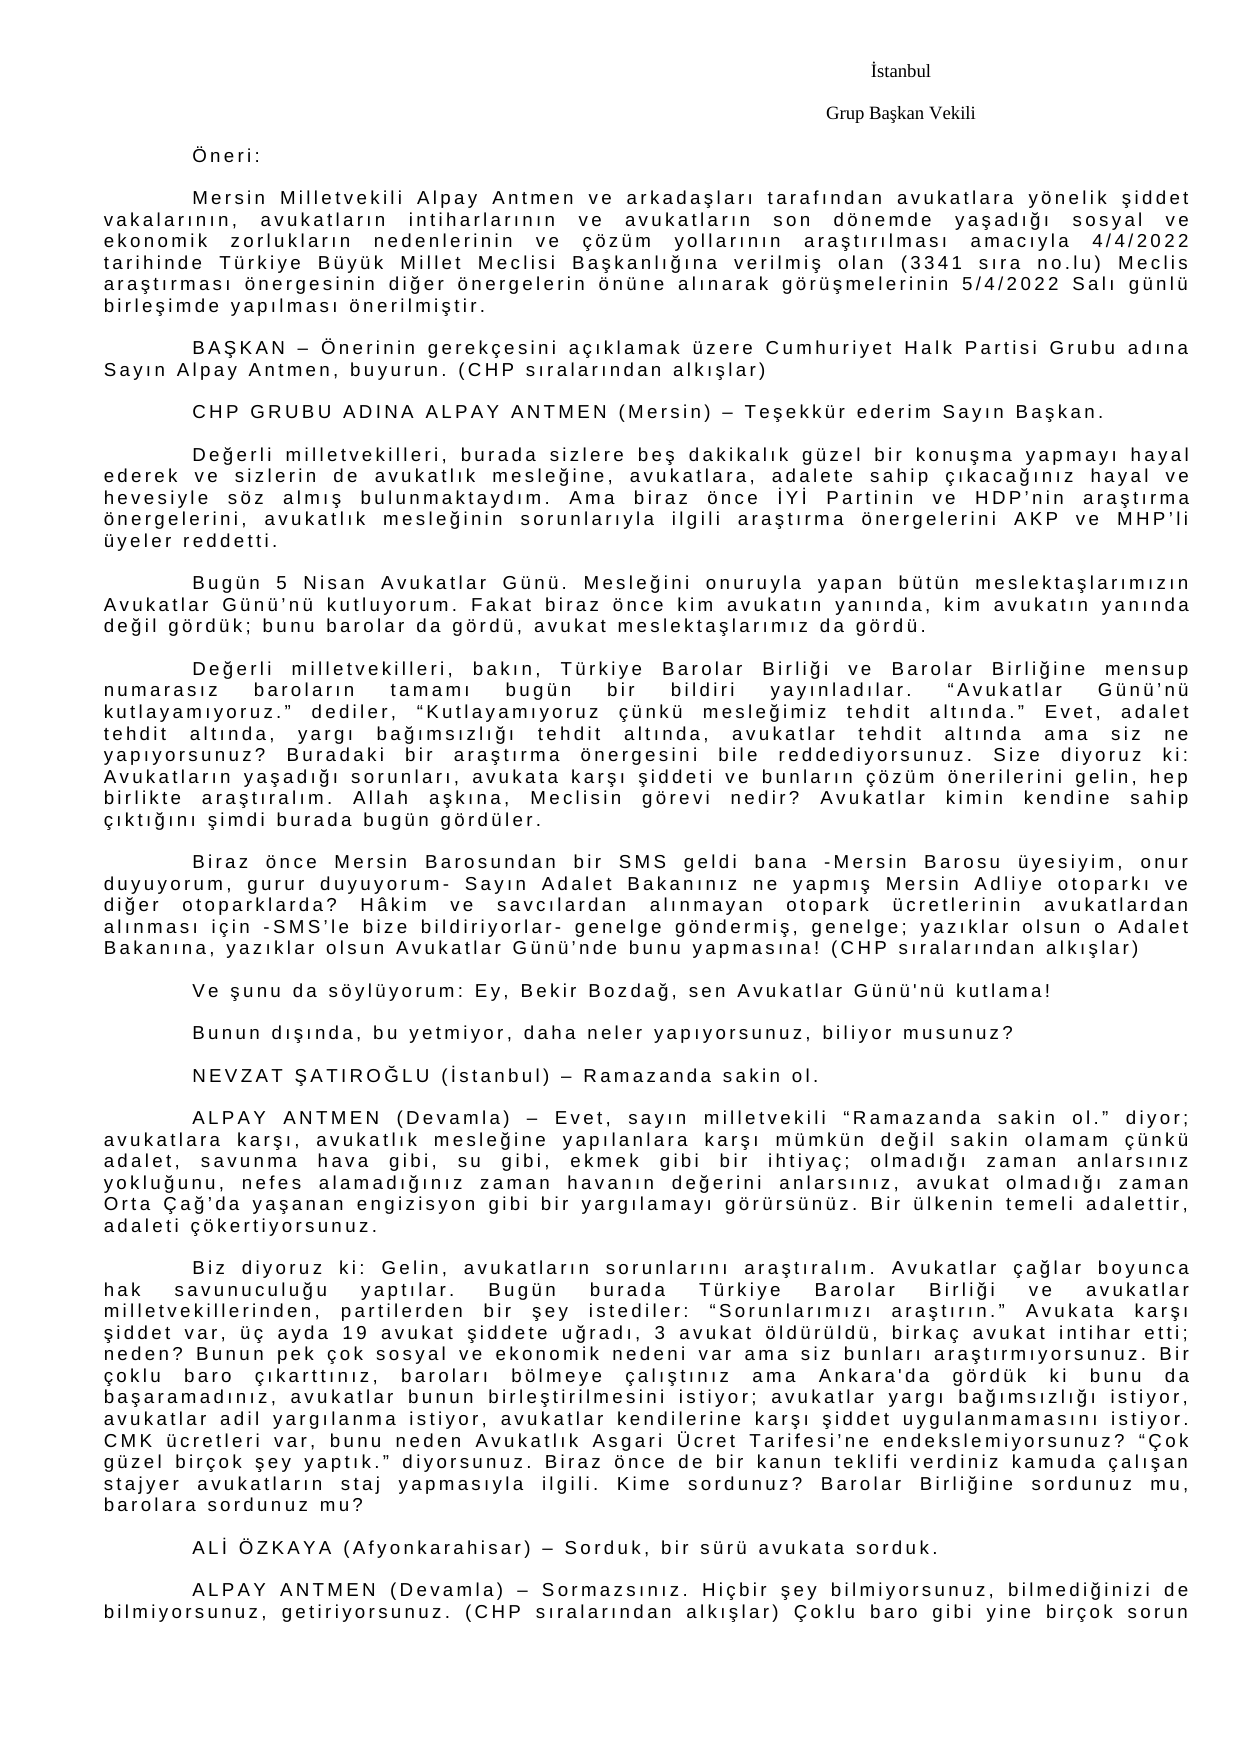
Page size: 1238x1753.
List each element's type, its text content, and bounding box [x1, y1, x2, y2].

text Bunun dışında, bu yetmiyor, daha neler yapıyorsunuz, biliyor musunuz? [103, 1022, 1190, 1043]
text Değerli milletvekilleri, bakın, Türkiye Barolar Birliği ve Barolar Birliğine mensup numarasız baroların tamamı bugün bir bildiri yayınladılar. “Avukatlar Günü’nü kutlayamıyoruz.” dediler, “Kutlayamıyoruz çünkü mesleğimiz tehdit altında.” Evet, adalet tehdit altında, yargı bağımsızlığı tehdit altında, avukatlar tehdit altında ama siz ne yapıyorsunuz? Buradaki bir araştırma önergesini bile reddediyorsunuz. Size diyoruz ki: Avukatların yaşadığı sorunları, avukata karşı şiddeti ve bunların çözüm önerilerini gelin, hep birlikte araştıralım. Allah aşkına, Meclisin görevi nedir? Avukatlar kimin kendine sahip çıktığını şimdi burada bugün gördüler. [103, 658, 1190, 830]
text ALPAY ANTMEN (Devamla) – Evet, sayın milletvekili “Ramazanda sakin ol.” diyor; avukatlara karşı, avukatlık mesleğine yapılanlara karşı mümkün değil sakin olamam çünkü adalet, savunma hava gibi, su gibi, ekmek gibi bir ihtiyaç; olmadığı zaman anlarsınız yokluğunu, nefes alamadığınız zaman havanın değerini anlarsınız, avukat olmadığı zaman Orta Çağ’da yaşanan engizisyon gibi bir yargılamayı görürsünüz. Bir ülkenin temeli adalettir, adaleti çökertiyorsunuz. [103, 1107, 1190, 1236]
text CHP GRUBU ADINA ALPAY ANTMEN (Mersin) – Teşekkür ederim Sayın Başkan. [103, 401, 1190, 423]
text BAŞKAN – Önerinin gerekçesini açıklamak üzere Cumhuriyet Halk Partisi Grubu adına Sayın Alpay Antmen, buyurun. (CHP sıralarından alkışlar) [103, 337, 1190, 380]
text Bugün 5 Nisan Avukatlar Günü. Mesleğini onuruyla yapan bütün meslektaşlarımızın Avukatlar Günü’nü kutluyorum. Fakat biraz önce kim avukatın yanında, kim avukatın yanında değil gördük; bunu barolar da gördü, avukat meslektaşlarımız da gördü. [103, 572, 1190, 637]
text ALİ ÖZKAYA (Afyonkarahisar) – Sorduk, bir sürü avukata sorduk. [103, 1537, 1190, 1558]
text Biz diyoruz ki: Gelin, avukatların sorunlarını araştıralım. Avukatlar çağlar boyunca hak savunuculuğu yaptılar. Bugün burada Türkiye Barolar Birliği ve avukatlar milletvekillerinden, partilerden bir şey istediler: “Sorunlarımızı araştırın.” Avukata karşı şiddet var, üç ayda 19 avukat şiddete uğradı, 3 avukat öldürüldü, birkaç avukat intihar etti; neden? Bunun pek çok sosyal ve ekonomik nedeni var ama siz bunları araştırmıyorsunuz. Bir çoklu baro çıkarttınız, baroları bölmeye çalıştınız ama Ankara'da gördük ki bunu da başaramadınız, avukatlar bunun birleştirilmesini istiyor; avukatlar yargı bağımsızlığı istiyor, avukatlar adil yargılanma istiyor, avukatlar kendilerine karşı şiddet uygulanmamasını istiyor. CMK ücretleri var, bunu neden Avukatlık Asgari Ücret Tarifesi’ne endekslemiyorsunuz? “Çok güzel birçok şey yaptık.” diyorsunuz. Biraz önce de bir kanun teklifi verdiniz kamuda çalışan stajyer avukatların staj yapmasıyla ilgili. Kime sordunuz? Barolar Birliğine sordunuz mu, barolara sordunuz mu? [103, 1257, 1190, 1516]
text Ve şunu da söylüyorum: Ey, Bekir Bozdağ, sen Avukatlar Günü'nü kutlama! [103, 979, 1190, 1001]
text Mersin Milletvekili Alpay Antmen ve arkadaşları tarafından avukatlara yönelik şiddet vakalarının, avukatların intiharlarının ve avukatların son dönemde yaşadığı sosyal ve ekonomik zorlukların nedenlerinin ve çözüm yollarının araştırılması amacıyla 4/4/2022 tarihinde Türkiye Büyük Millet Meclisi Başkanlığına verilmiş olan (3341 sıra no.lu) Meclis araştırması önergesinin diğer önergelerin önüne alınarak görüşmelerinin 5/4/2022 Salı günlü birleşimde yapılması önerilmiştir. [103, 187, 1190, 316]
text NEVZAT ŞATIROĞLU (İstanbul) – Ramazanda sakin ol. [103, 1064, 1190, 1086]
text Biraz önce Mersin Barosundan bir SMS geldi bana -Mersin Barosu üyesiyim, onur duyuyorum, gurur duyuyorum- Sayın Adalet Bakanınız ne yapmış Mersin Adliye otoparkı ve diğer otoparklarda? Hâkim ve savcılardan alınmayan otopark ücretlerinin avukatlardan alınması için -SMS’le bize bildiriyorlar- genelge göndermiş, genelge; yazıklar olsun o Adalet Bakanına, yazıklar olsun Avukatlar Günü’nde bunu yapmasına! (CHP sıralarından alkışlar) [103, 851, 1190, 959]
text Öneri: [103, 144, 1190, 166]
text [103, 1579, 1190, 1622]
text Değerli milletvekilleri, burada sizlere beş dakikalık güzel bir konuşma yapmayı hayal ederek ve sizlerin de avukatlık mesleğine, avukatlara, adalete sahip çıkacağınız hayal ve hevesiyle söz almış bulunmaktaydım. Ama biraz önce İYİ Partinin ve HDP’nin araştırma önergelerini, avukatlık mesleğinin sorunlarıyla ilgili araştırma önergelerini AKP ve MHP’li üyeler reddetti. [103, 443, 1190, 551]
text İstanbul [103, 60, 1190, 81]
text Grup Başkan Vekili [103, 102, 1190, 124]
